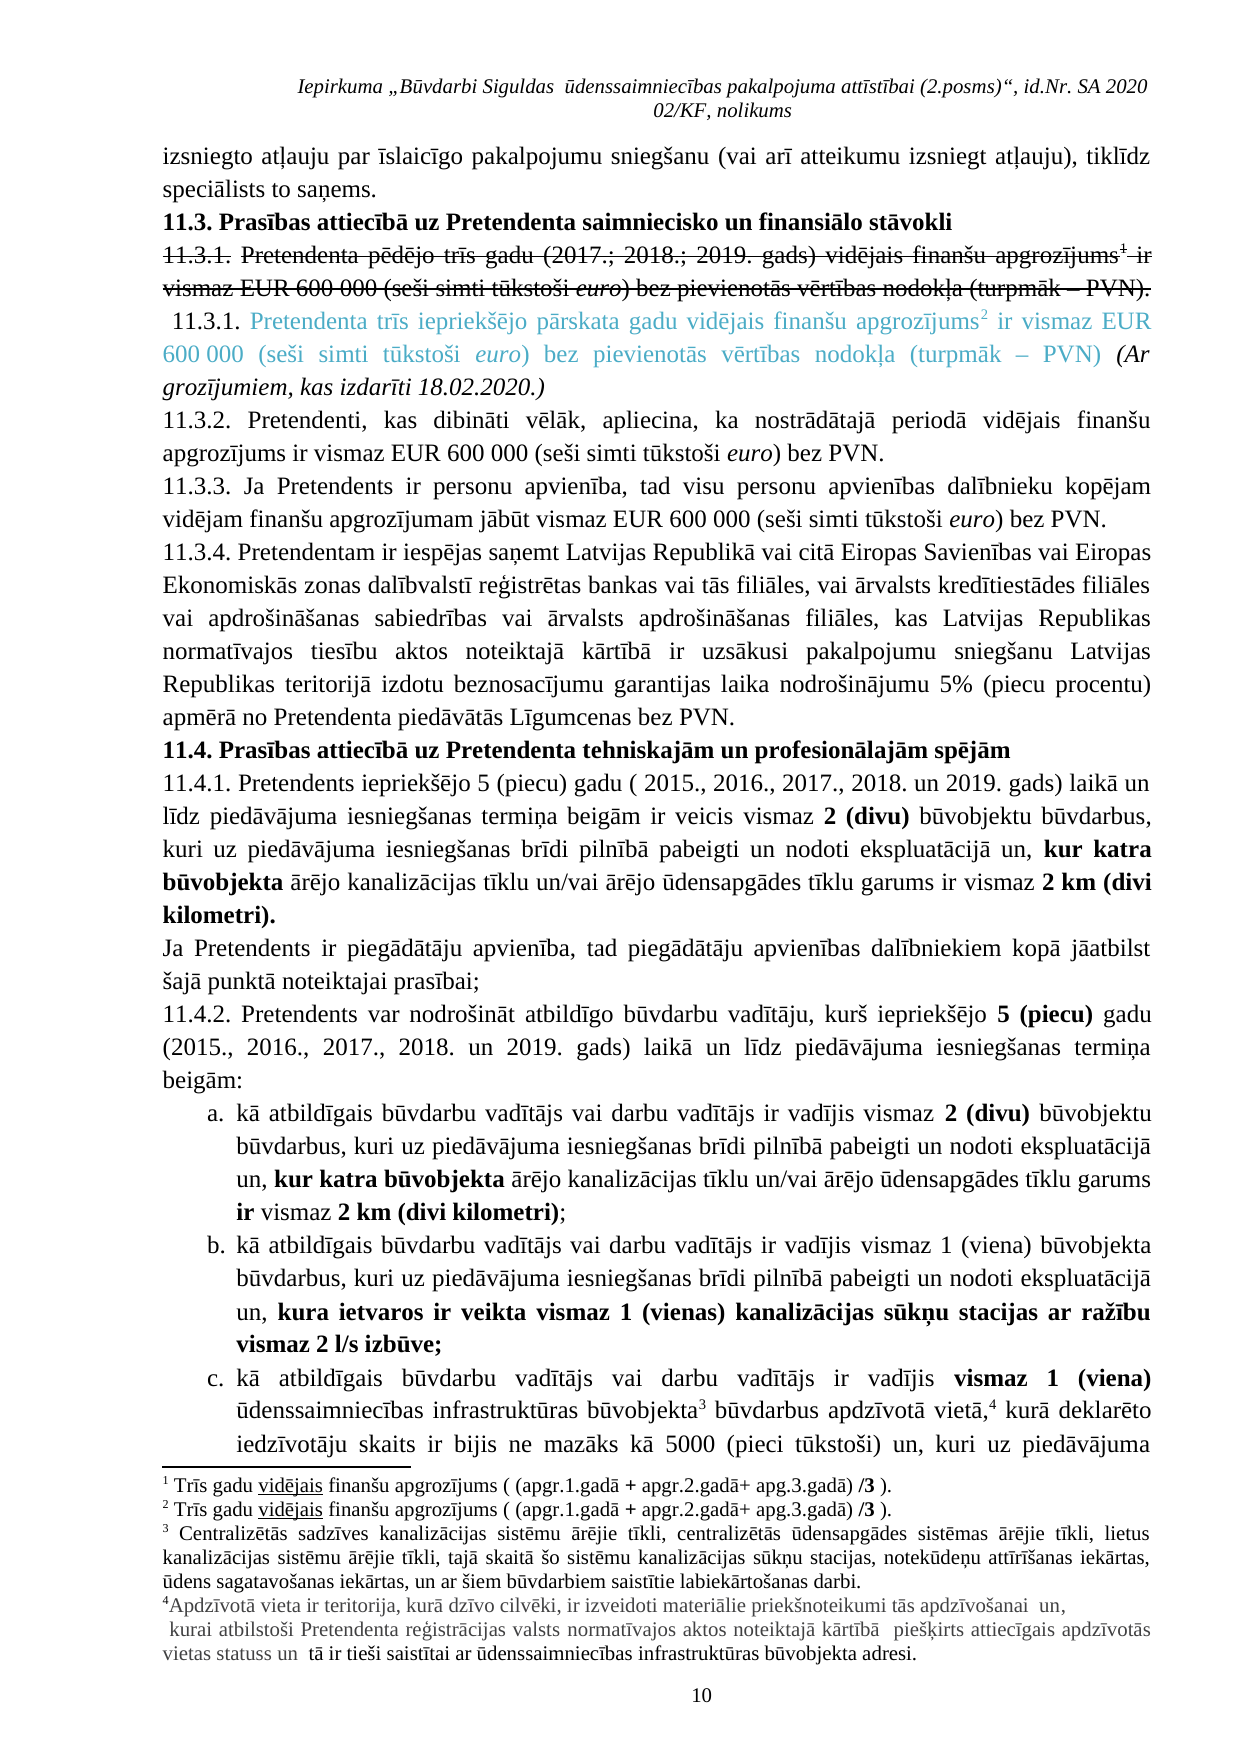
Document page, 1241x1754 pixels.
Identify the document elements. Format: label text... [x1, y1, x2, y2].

text 11.4.1. Pretendents iepriekšējo 5 (piecu) gadu ( 2015., 2016., 2017., 2018. un 2019. gads) laikā un līdz piedāvājuma iesniegšanas termiņa beigām ir veicis vismaz 2 (divu) būvobjektu būvdarbus, kuri uz piedāvājuma iesniegšanas brīdi pilnībā pabeigti un nodoti ekspluatācijā un, kur katra būvobjekta ārējo kanalizācijas tīklu un/vai ārējo ūdensapgādes tīklu garums ir vismaz 2 km (divi kilometri). [162, 768, 1152, 929]
list 11.3. Prasības attiecībā uz Pretendenta saimniecisko un finansiālo stāvokli [162, 207, 1152, 236]
list 11.3.1. Pretendenta pēdējo trīs gadu (2017.; 2018.; 2019. gads) vidējais finanšu apgrozījums ir vismaz EUR 600 000 (seši simti tūkstoši euro) bez pievienotās vērtības nodokļa (turpmāk – PVN). [162, 240, 1152, 302]
text 11.3.3. Ja Pretendents ir personu apvienība, tad visu personu apvienības dalībnieku kopējam vidējam finanšu apgrozījumam jābūt vismaz EUR 600 000 (seši simti tūkstoši euro) bez PVN. [162, 471, 1152, 533]
list 11.3.1. Pretendenta trīs iepriekšējo pārskata gadu vidējais finanšu apgrozījums ir vismaz EUR 600 000 (seši simti tūkstoši euro) bez pievienotās vērtības nodokļa (turpmāk – PVN) (Ar grozījumiem, kas izdarīti 18.02.2020.) [162, 306, 1152, 401]
text 11.4.2. Pretendents var nodrošināt atbildīgo būvdarbu vadītāju, kurš iepriekšējo 5 (piecu) gadu (2015., 2016., 2017., 2018. un 2019. gads) laikā un līdz piedāvājuma iesniegšanas termiņa beigām: [162, 999, 1152, 1094]
text 11.3.2. Pretendenti, kas dibināti vēlāk, apliecina, ka nostrādātajā periodā vidējais finanšu apgrozījums ir vismaz EUR 600 000 (seši simti tūkstoši euro) bez PVN. [162, 405, 1152, 467]
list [162, 141, 1152, 203]
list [207, 1363, 1152, 1457]
list kā atbildīgais būvdarbu vadītājs vai darbu vadītājs ir vadījis vismaz 2 (divu) būvobjektu būvdarbus, kuri uz piedāvājuma iesniegšanas brīdi pilnībā pabeigti un nodoti ekspluatācijā un, kur katra būvobjekta ārējo kanalizācijas tīklu un/vai ārējo ūdensapgādes tīklu garums ir vismaz 2 km (divi kilometri); [207, 1098, 1152, 1226]
list kā atbildīgais būvdarbu vadītājs vai darbu vadītājs ir vadījis vismaz 1 (viena) būvobjekta būvdarbus, kuri uz piedāvājuma iesniegšanas brīdi pilnībā pabeigti un nodoti ekspluatācijā un, kura ietvaros ir veikta vismaz 1 (vienas) kanalizācijas sūkņu stacijas ar ražību vismaz 2 l/s izbūve; [207, 1231, 1152, 1358]
text Ja Pretendents ir piegādātāju apvienība, tad piegādātāju apvienības dalībniekiem kopā jāatbilst šajā punktā noteiktajai prasībai; [162, 933, 1152, 995]
text 11.4. Prasības attiecībā uz Pretendenta tehniskajām un profesionālajām spējām [162, 735, 1152, 764]
text 11.3.4. Pretendentam ir iespējas saņemt Latvijas Republikā vai citā Eiropas Savienības vai Eiropas Ekonomiskās zonas dalībvalstī reģistrētas bankas vai tās filiāles, vai ārvalsts kredītiestādes filiāles vai apdrošināšanas sabiedrības vai ārvalsts apdrošināšanas filiāles, kas Latvijas Republikas normatīvajos tiesību aktos noteiktajā kārtībā ir uzsākusi pakalpojumu sniegšanu Latvijas Republikas teritorijā izdotu beznosacījumu garantijas laika nodrošinājumu 5% (piecu procentu) apmērā no Pretendenta piedāvātās Līgumcenas bez PVN. [162, 537, 1152, 731]
